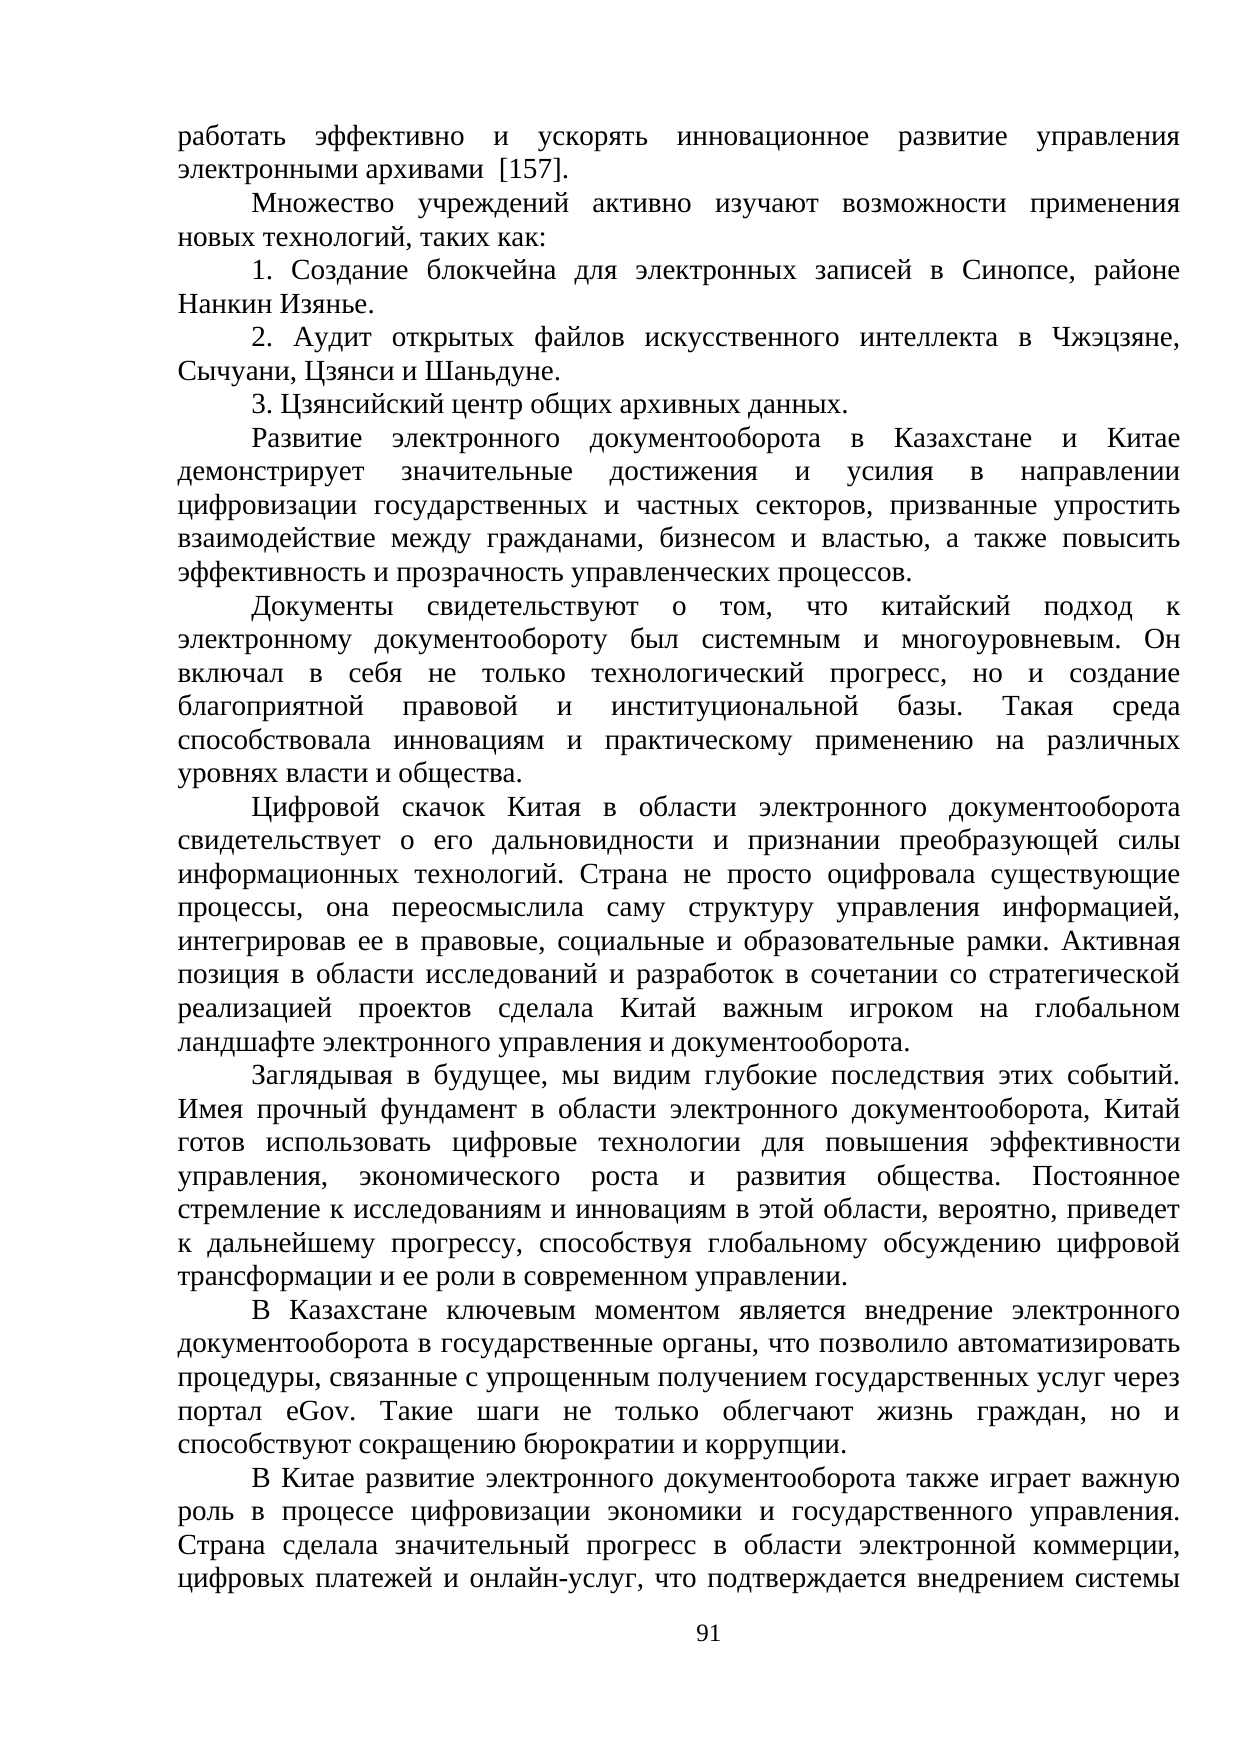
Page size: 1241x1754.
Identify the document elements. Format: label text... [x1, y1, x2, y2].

text Множество учреждений активно изучают возможности применения новых технологий, таких как: [177, 185, 1181, 252]
text 2. Аудит открытых файлов искусственного интеллекта в Чжэцзяне, Сычуани, Цзянси и Шаньдуне. [177, 319, 1181, 386]
text Заглядывая в будущее, мы видим глубокие последствия этих событий. Имея прочный фундамент в области электронного документооборота, Китай готов использовать цифровые технологии для повышения эффективности управления, экономического роста и развития общества. Постоянное стремление к исследованиям и инновациям в этой области, вероятно, приведет к дальнейшему прогрессу, способствуя глобальному обсуждению цифровой трансформации и ее роли в современном управлении. [177, 1057, 1181, 1292]
text 1. Создание блокчейна для электронных записей в Синопсе, районе Нанкин Изянье. [177, 252, 1181, 319]
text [177, 118, 1181, 185]
text Цифровой скачок Китая в области электронного документооборота свидетельствует о его дальновидности и признании преобразующей силы информационных технологий. Страна не просто оцифровала существующие процессы, она переосмыслила саму структуру управления информацией, интегрировав ее в правовые, социальные и образовательные рамки. Активная позиция в области исследований и разработок в сочетании со стратегической реализацией проектов сделала Китай важным игроком на глобальном ландшафте электронного управления и документооборота. [177, 789, 1181, 1057]
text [177, 1460, 1181, 1594]
text В Казахстане ключевым моментом является внедрение электронного документооборота в государственные органы, что позволило автоматизировать процедуры, связанные с упрощенным получением государственных услуг через портал eGov. Такие шаги не только облегчают жизнь граждан, но и способствуют сокращению бюрократии и коррупции. [177, 1292, 1181, 1460]
text Документы свидетельствуют о том, что китайский подход к электронному документообороту был системным и многоуровневым. Он включал в себя не только технологический прогресс, но и создание благоприятной правовой и институциональной базы. Такая среда способствовала инновациям и практическому применению на различных уровнях власти и общества. [177, 588, 1181, 789]
text Развитие электронного документооборота в Казахстане и Китае демонстрирует значительные достижения и усилия в направлении цифровизации государственных и частных секторов, призванные упростить взаимодействие между гражданами, бизнесом и властью, а также повысить эффективность и прозрачность управленческих процессов. [177, 420, 1181, 588]
text 3. Цзянсийский центр общих архивных данных. [177, 386, 1181, 420]
